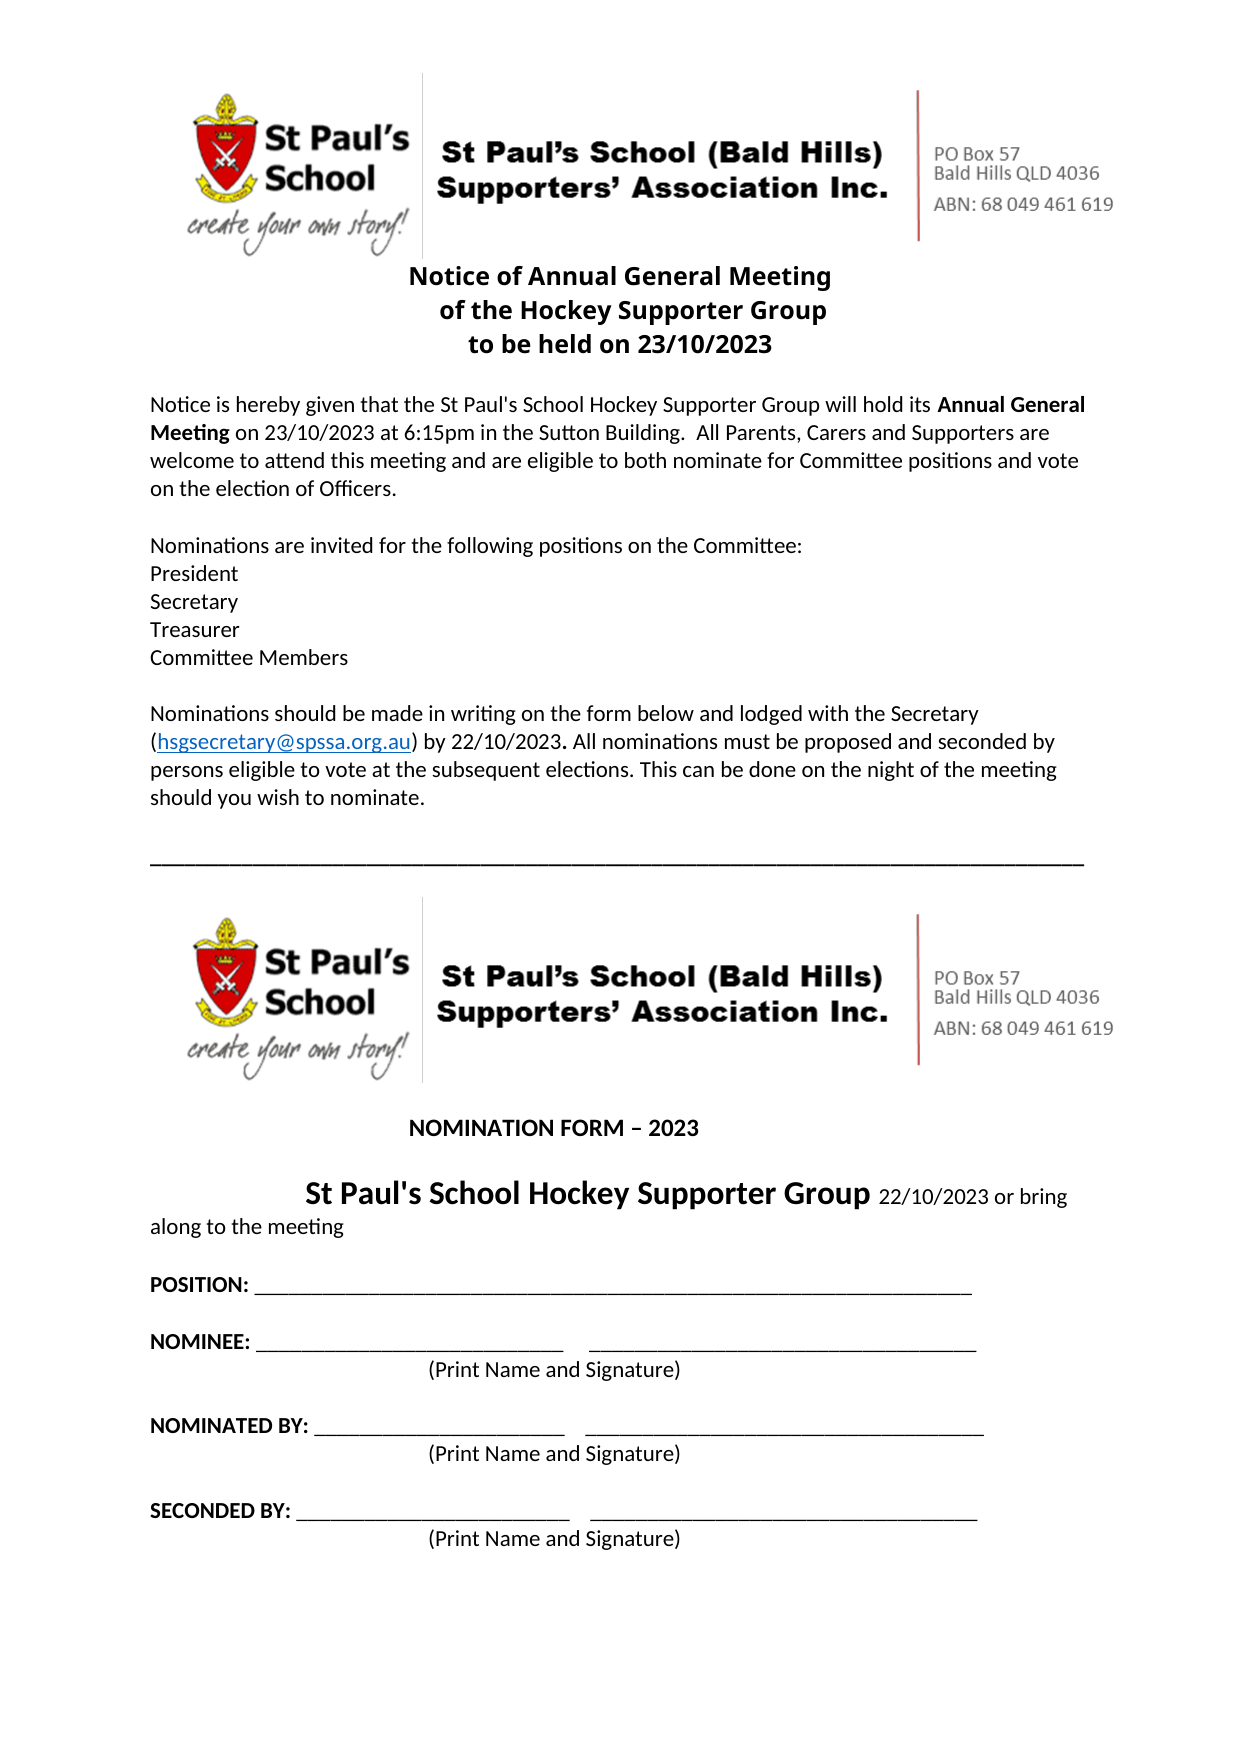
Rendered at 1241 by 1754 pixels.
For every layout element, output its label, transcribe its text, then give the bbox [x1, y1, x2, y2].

text Notice of Annual General Meeting of the Supporter Group to be held on [150, 259, 1090, 361]
text Notice is hereby given that the St Paul's School Hockey Supporter Group will hold its Annual General Meeting on at 6:15pm in the Sutton Building. All Parents, Carers and Supporters are welcome to attend this meeting and are eligible to both nominate for Committee positions and vote on the election of Officers. [150, 390, 1090, 502]
text POSITION: _______________________________________________________________ [150, 1270, 1090, 1298]
picture [150, 73, 1207, 259]
text __________________________________________________________________________________ [150, 841, 1090, 869]
text NOMINEE: ___________________________ __________________________________ (Print Name and Signature) NOMINATED BY: ______________________ ___________________________________ (Print Name and Signature) [150, 1327, 1090, 1467]
text Nominations are invited for the following positions on the Committee: President Secretary Treasurer Committee Members Nominations should be made in writing on the form below and lodged with the Secretary (hsgsecretary@spssa.org.au) by . All nominations must be proposed and seconded by persons eligible to vote at the subsequent elections. This can be done on the night of the meeting should you wish to nominate. [150, 531, 1090, 812]
picture [150, 897, 1207, 1083]
text St Paul's School Supporter Group 22/10/2023 or bring along to the meeting [150, 1172, 1090, 1241]
text NOMINATION FORM – 2023 [150, 1112, 1090, 1143]
text SECONDED BY: ________________________ __________________________________ (Print Name and Signature) [150, 1496, 1090, 1552]
